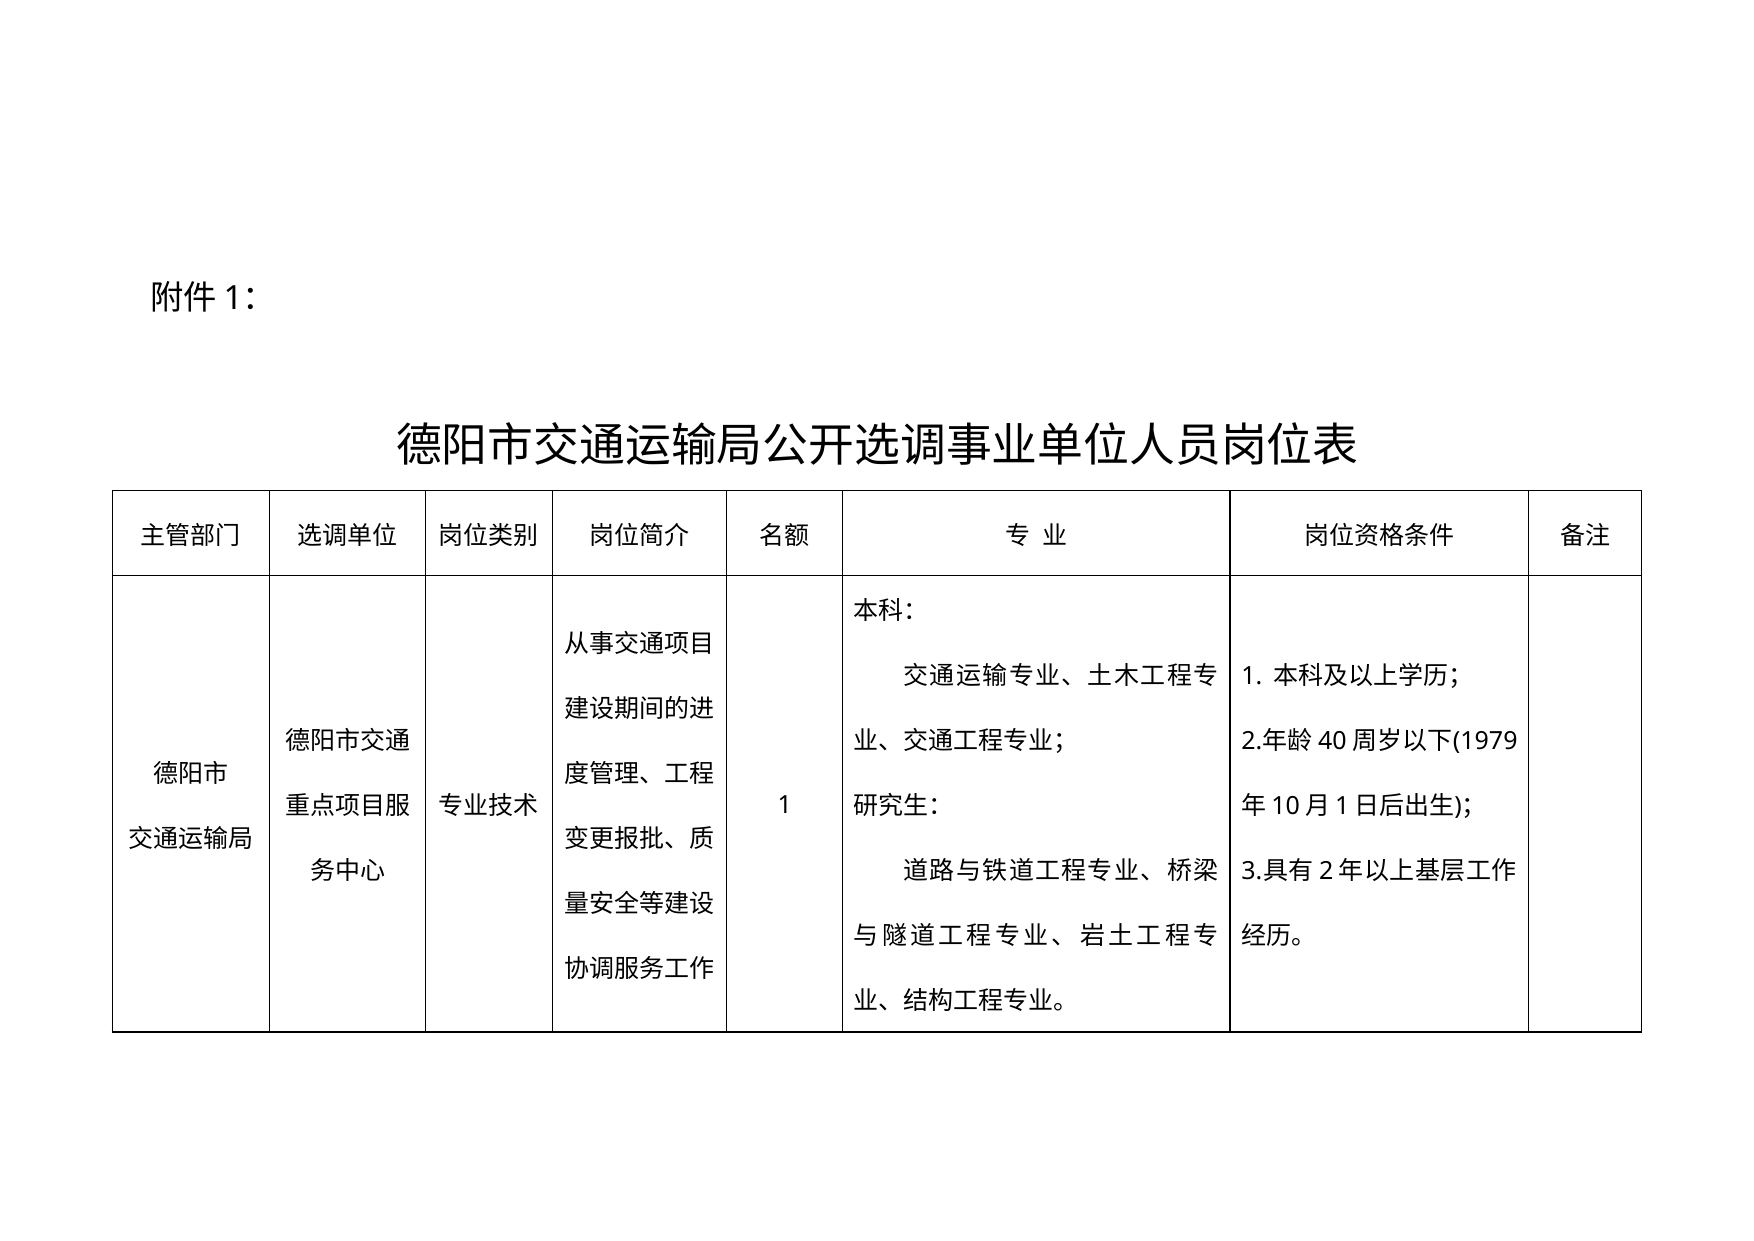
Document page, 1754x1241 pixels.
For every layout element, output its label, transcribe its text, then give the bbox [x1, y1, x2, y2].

table_header 岗位简介 [553, 491, 726, 575]
table_header 岗位资格条件 [1231, 491, 1528, 575]
table_cell 本科及以上学历； 2.年龄40周岁以下(1979年10月1日后出生)； 3.具有2年以上基层工作经历。 [1231, 576, 1528, 1031]
table_header 专 业 [843, 491, 1229, 575]
table_cell 1 [727, 576, 842, 1031]
table_header 主管部门 [113, 491, 269, 575]
table_cell 德阳市 交通运输局 [113, 576, 269, 1031]
table_header 名额 [727, 491, 842, 575]
text 德阳市交通运输局公开选调事业单位人员岗位表 [150, 393, 1604, 490]
table_cell 从事交通项目建设期间的进度管理、工程变更报批、质量安全等建设协调服务工作 [553, 576, 726, 1031]
table_header 岗位类别 [426, 491, 552, 575]
table_header 选调单位 [270, 491, 425, 575]
table_cell [1529, 576, 1641, 1031]
table_cell 专业技术 [426, 576, 552, 1031]
table_cell 本科： 交通运输专业、土木工程专业、交通工程专业； 研究生： 道路与铁道工程专业、桥梁与隧道工程专业、岩土工程专业、结构工程专业。 [843, 576, 1229, 1031]
table_header 备注 [1529, 491, 1641, 575]
table_cell 德阳市交通重点项目服务中心 [270, 576, 425, 1031]
text 附件1： [150, 263, 1604, 328]
